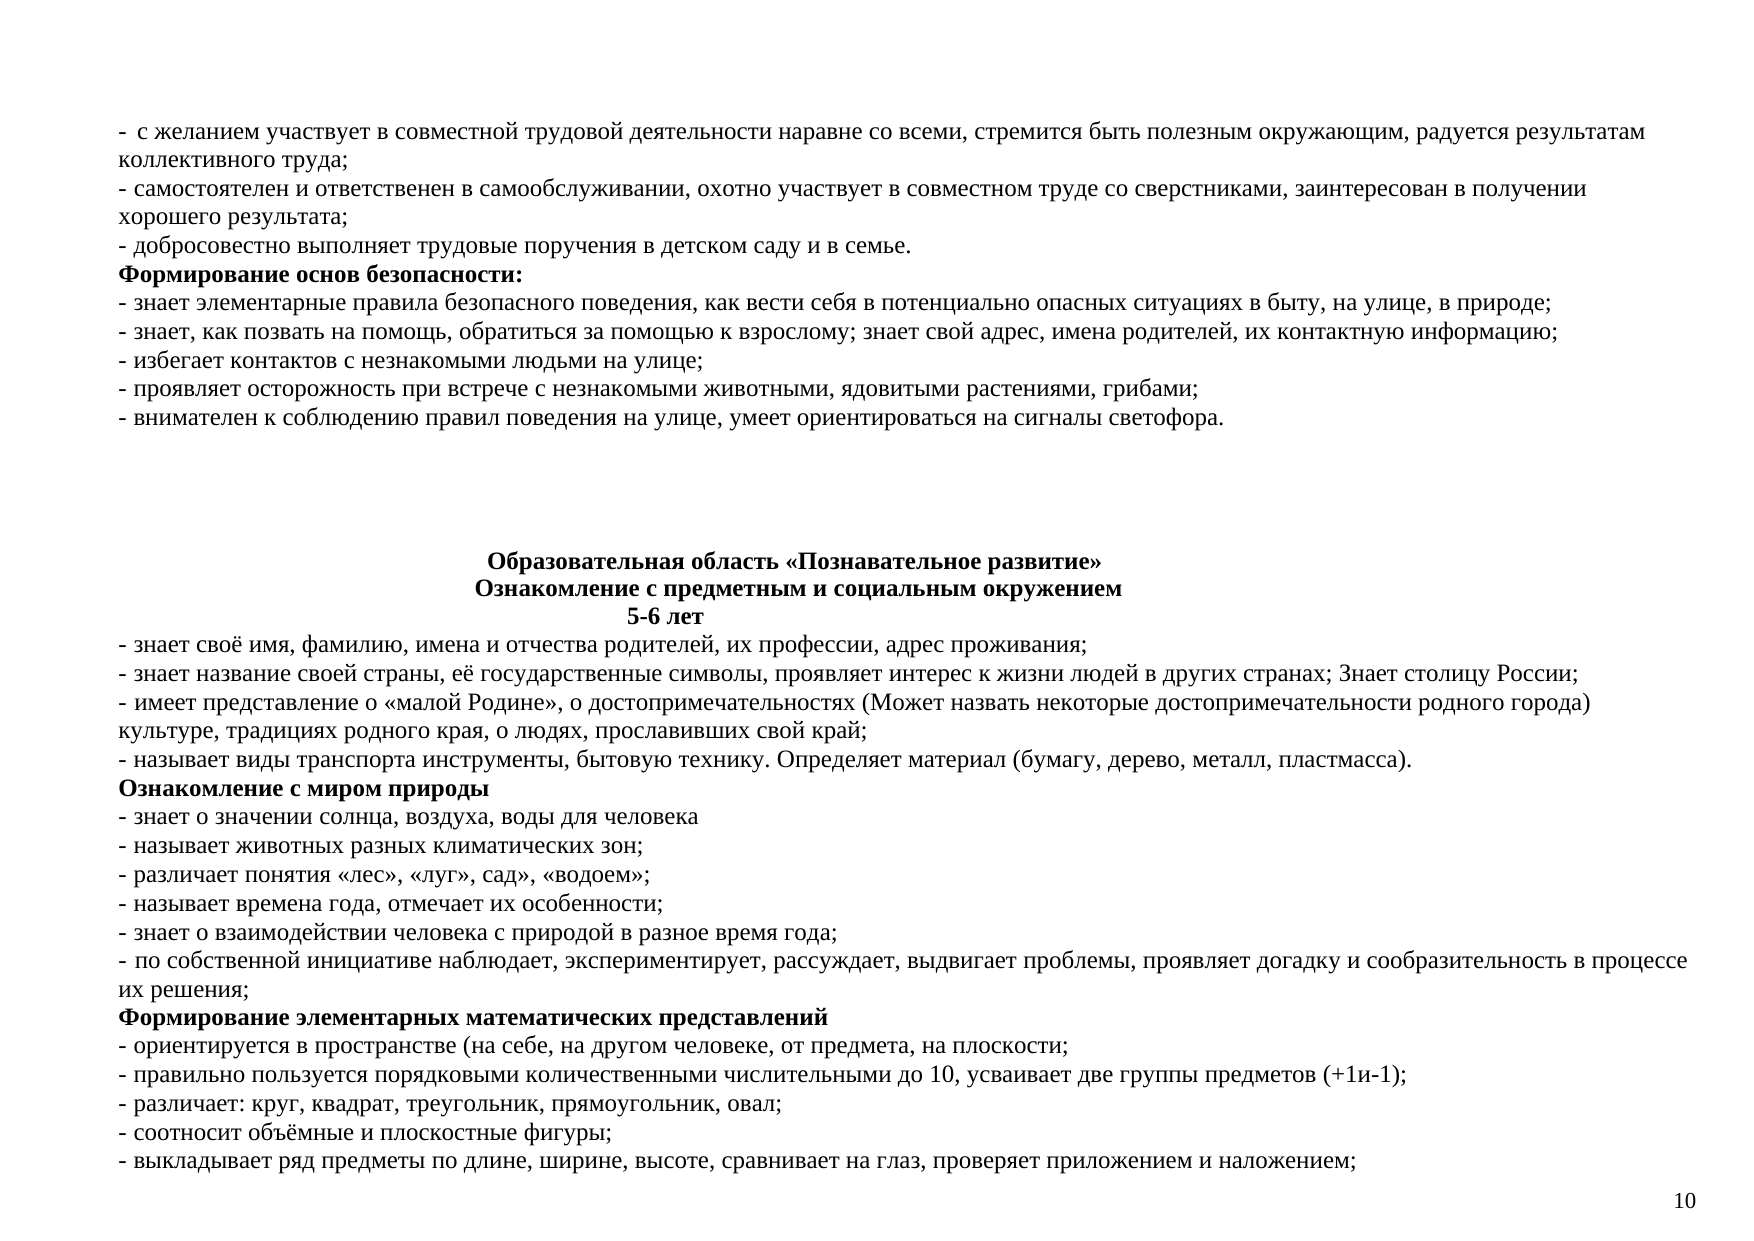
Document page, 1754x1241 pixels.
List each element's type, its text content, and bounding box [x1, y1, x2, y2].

list ориентируется в пространстве (на себе, на другом человеке, от предмета, на плоскости; [118, 1031, 1696, 1059]
list имеет представление о «малой Родине», о достопримечательностях (Может назвать некоторые достопримечательности родного города) культуре, традициях родного края, о людях, прославивших свой край; [118, 688, 1694, 744]
list добросовестно выполняет трудовые поручения в детском саду и в семье. [118, 230, 1696, 259]
text 5-6 лет [118, 602, 1212, 630]
list проявляет осторожность при встрече с незнакомыми животными, ядовитыми растениями, грибами; [118, 373, 1696, 402]
list знает о значении солнца, воздуха, воды для человека [118, 802, 1696, 830]
list называет виды транспорта инструменты, бытовую технику. Определяет материал (бумагу, дерево, металл, пластмасса). [118, 744, 1696, 773]
list называет животных разных климатических зон; [118, 831, 1696, 859]
list внимателен к соблюдению правил поведения на улице, умеет ориентироваться на сигналы светофора. [118, 402, 1696, 431]
text Формирование основ безопасности: [118, 259, 1696, 288]
list знает, как позвать на помощь, обратиться за помощью к взрослому; знает свой адрес, имена родителей, их контактную информацию; [118, 316, 1696, 345]
list самостоятелен и ответственен в самообслуживании, охотно участвует в совместном труде со сверстниками, заинтересован в получении хорошего результата; [118, 174, 1696, 230]
list различает понятия «лес», «луг», сад», «водоем»; [118, 859, 1696, 888]
text Образовательная область «Познавательное развитие» [118, 547, 1212, 575]
list выкладывает ряд предметы по длине, ширине, высоте, сравнивает на глаз, проверяет приложением и наложением; [118, 1146, 1696, 1174]
list различает: круг, квадрат, треугольник, прямоугольник, овал; [118, 1088, 1696, 1117]
list по собственной инициативе наблюдает, экспериментирует, рассуждает, выдвигает проблемы, проявляет догадку и сообразительность в процессе их решения; [118, 947, 1694, 1002]
list знает название своей страны, её государственные символы, проявляет интерес к жизни людей в других странах; Знает столицу России; [118, 658, 1696, 687]
list с желанием участвует в совместной трудовой деятельности наравне со всеми, стремится быть полезным окружающим, радуется результатам коллективного труда; [118, 117, 1694, 173]
list называет времена года, отмечает их особенности; [118, 888, 1696, 917]
list знает о взаимодействии человека с природой в разное время года; [118, 917, 1696, 946]
text Ознакомление с предметным и социальным окружением [118, 575, 1212, 602]
list соотносит объёмные и плоскостные фигуры; [118, 1117, 1696, 1146]
list избегает контактов с незнакомыми людьми на улице; [118, 345, 1696, 373]
list знает своё имя, фамилию, имена и отчества родителей, их профессии, адрес проживания; [118, 630, 1696, 658]
text Ознакомление с миром природы [118, 773, 1696, 802]
text Формирование элементарных математических представлений [118, 1002, 1696, 1031]
list правильно пользуется порядковыми количественными числительными до 10, усваивает две группы предметов (+1и-1); [118, 1059, 1696, 1088]
list знает элементарные правила безопасного поведения, как вести себя в потенциально опасных ситуациях в быту, на улице, в природе; [118, 288, 1696, 316]
